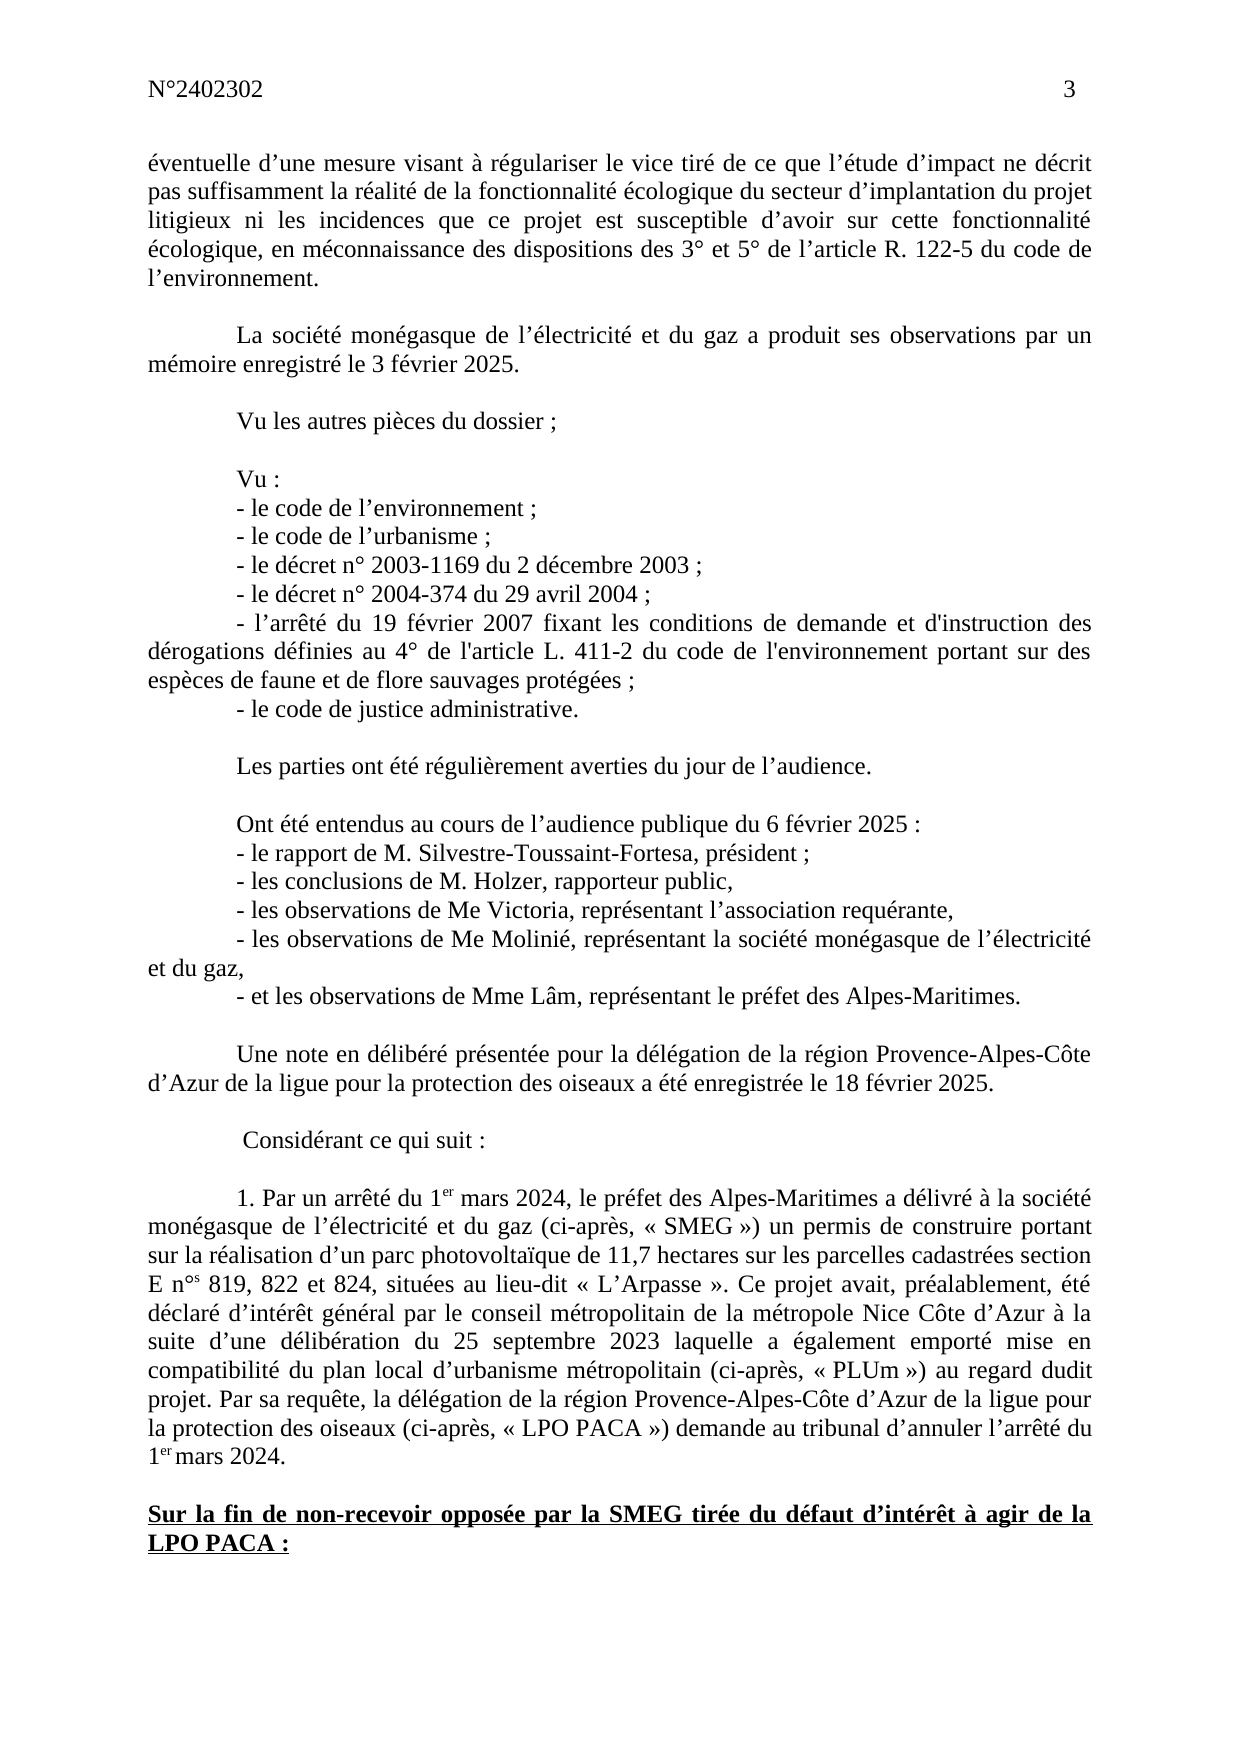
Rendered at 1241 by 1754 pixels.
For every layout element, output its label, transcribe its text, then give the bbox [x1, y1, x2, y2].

text - les conclusions de M. Holzer, rapporteur public, [148, 866, 1093, 895]
text Ont été entendus au cours de l’audience publique du 6 février 2025 : [148, 809, 1093, 838]
text - le décret n° 2004-374 du 29 avril 2004 ; [148, 579, 1093, 608]
text - le code de justice administrative. [148, 694, 1093, 723]
text - le code de l’environnement ; [148, 493, 1093, 521]
text - le décret n° 2003-1169 du 2 décembre 2003 ; [148, 550, 1093, 579]
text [148, 148, 1093, 291]
text - les observations de Me Victoria, représentant l’association requérante, [148, 895, 1093, 924]
text Une note en délibéré présentée pour la délégation de la région Provence-Alpes-Côte d’Azur de la ligue pour la protection des oiseaux a été enregistrée le 18 février 2025. [148, 1039, 1093, 1096]
text Sur la fin de non-recevoir opposée par la SMEG tirée du défaut d’intérêt à agir de la LPO PACA : [148, 1525, 1093, 1556]
text Vu les autres pièces du dossier ; [148, 406, 1093, 435]
text - les observations de Me Molinié, représentant la société monégasque de l’électricité et du gaz, [148, 924, 1093, 981]
text Vu : [148, 464, 1093, 493]
text Considérant ce qui suit : [148, 1125, 1093, 1154]
text La société monégasque de l’électricité et du gaz a produit ses observations par un mémoire enregistré le 3 février 2025. [148, 320, 1093, 378]
text - le code de l’urbanisme ; [148, 521, 1093, 550]
text 1. Par un arrêté du 1er mars 2024, le préfet des Alpes-Maritimes a délivré à la société monégasque de l’électricité et du gaz (ci-après, « SMEG ») un permis de construire portant sur la réalisation d’un parc photovoltaïque de 11,7 hectares sur les parcelles cadastrées section E n°s 819, 822 et 824, situées au lieu-dit « L’Arpasse ». Ce projet avait, préalablement, été déclaré d’intérêt général par le conseil métropolitain de la métropole Nice Côte d’Azur à la suite d’une délibération du 25 septembre 2023 laquelle a également emporté mise en compatibilité du plan local d’urbanisme métropolitain (ci-après, « PLUm ») au regard dudit projet. Par sa requête, la délégation de la région Provence-Alpes-Côte d’Azur de la ligue pour la protection des oiseaux (ci-après, « LPO PACA ») demande au tribunal d’annuler l’arrêté du 1er mars 2024. [148, 1183, 1093, 1470]
text - le rapport de M. Silvestre-Toussaint-Fortesa, président ; [148, 838, 1093, 866]
text Sur la fin de non-recevoir opposée par la SMEG tirée du défaut d’intérêt à agir de la LPO PACA : [148, 1499, 1093, 1524]
text Les parties ont été régulièrement averties du jour de l’audience. [148, 751, 1093, 780]
text - l’arrêté du 19 février 2007 fixant les conditions de demande et d'instruction des dérogations définies au 4° de l'article L. 411-2 du code de l'environnement portant sur des espèces de faune et de flore sauvages protégées ; [148, 608, 1093, 694]
text - et les observations de Mme Lâm, représentant le préfet des Alpes-Maritimes. [148, 981, 1093, 1010]
